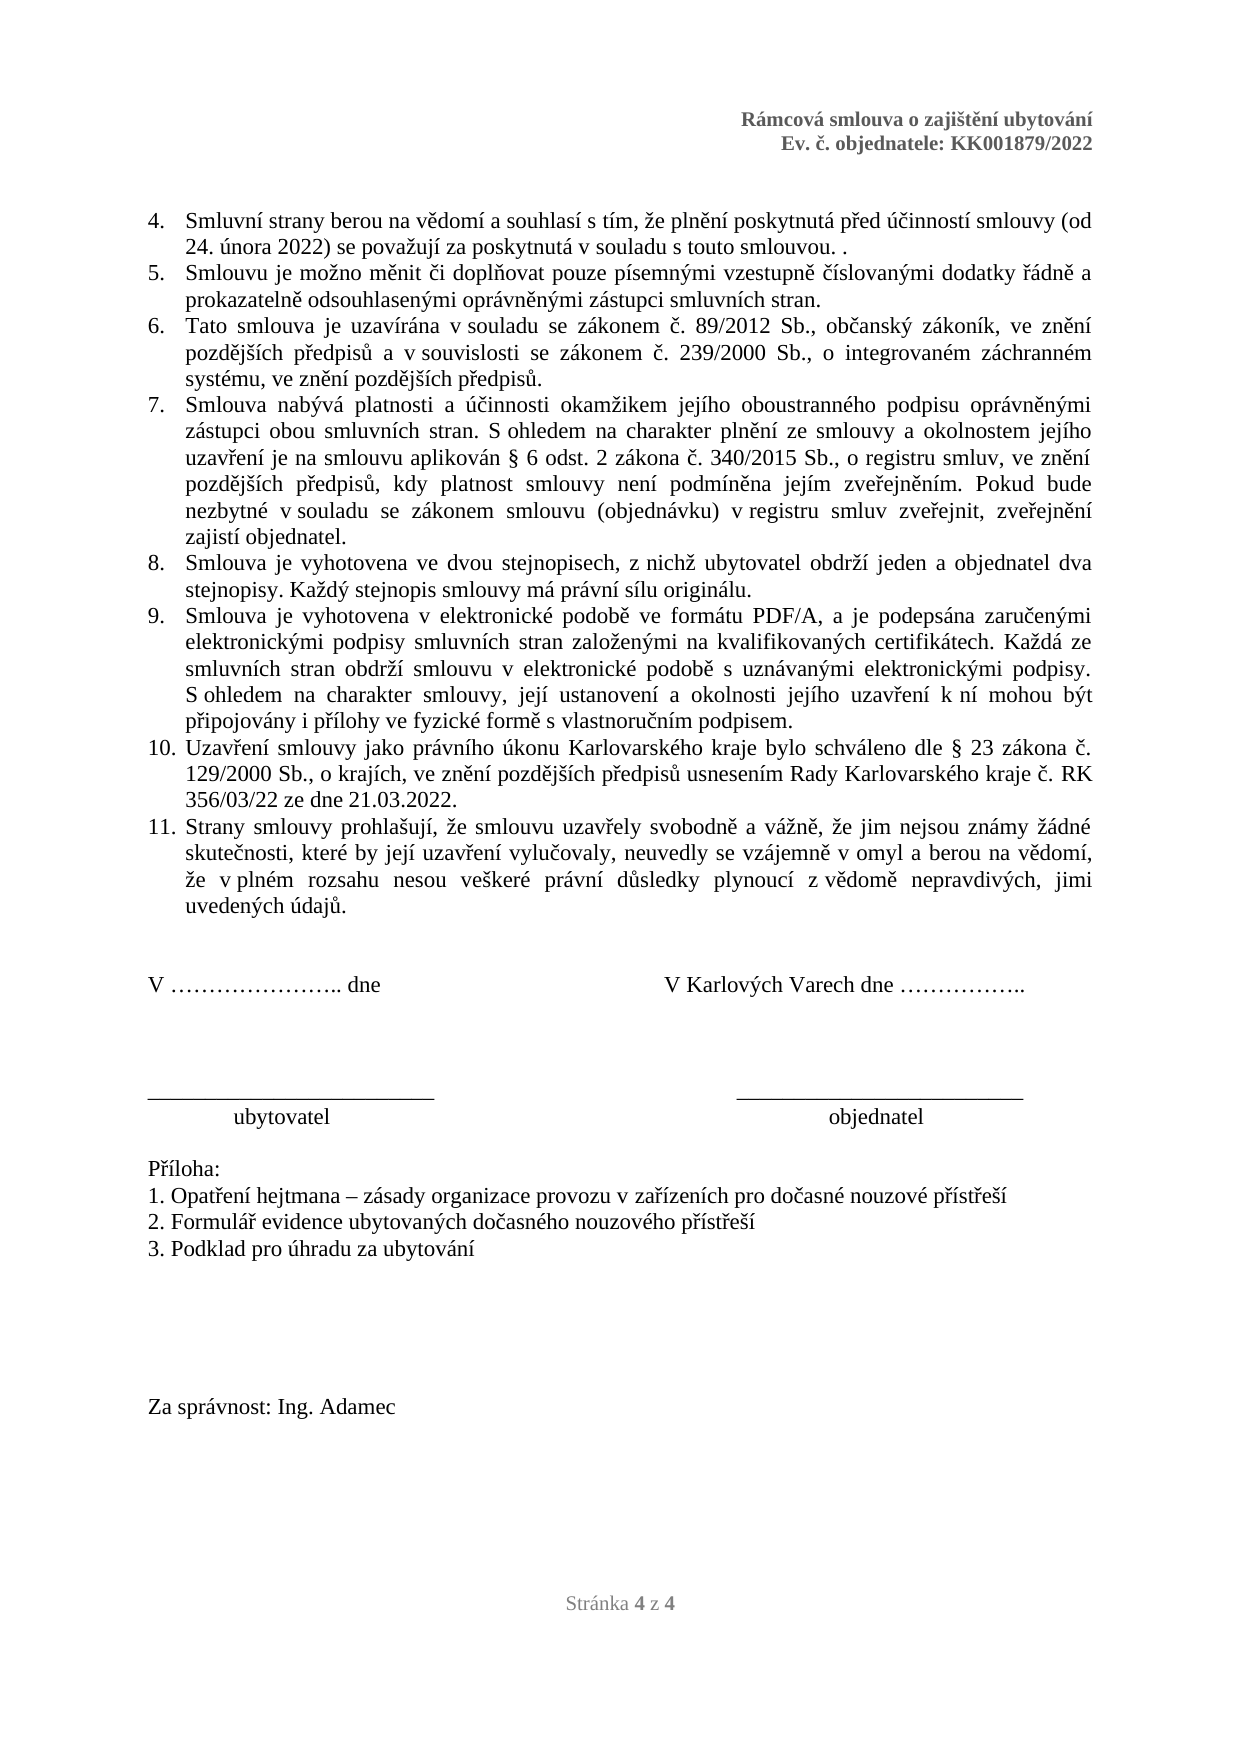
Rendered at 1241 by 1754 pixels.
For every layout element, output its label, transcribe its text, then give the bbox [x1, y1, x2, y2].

list Smluvní strany berou na vědomí a souhlasí s tím, že plnění poskytnutá před účinností smlouvy (od 24. února 2022) se považují za poskytnutá v souladu s touto smlouvou. . [148, 207, 1093, 259]
list Strany smlouvy prohlašují, že smlouvu uzavřely svobodně a vážně, že jim nejsou známy žádné skutečnosti, které by její uzavření vylučovaly, neuvedly se vzájemně v omyl a berou na vědomí, že v plném rozsahu nesou veškeré právní důsledky plynoucí z vědomě nepravdivých, jimi uvedených údajů. [148, 813, 1093, 918]
text V ………………….. dne V Karlových Varech dne …………….. [148, 971, 1093, 997]
text Příloha: [148, 1156, 1093, 1182]
text 3. Podklad pro úhradu za ubytování [148, 1234, 1093, 1261]
text _________________________ _________________________ [148, 1076, 1093, 1103]
list Smlouva nabývá platnosti a účinnosti okamžikem jejího oboustranného podpisu oprávněnými zástupci obou smluvních stran. S ohledem na charakter plnění ze smlouvy a okolnostem jejího uzavření je na smlouvu aplikován § 6 odst. 2 zákona č. 340/2015 Sb., o registru smluv, ve znění pozdějších předpisů, kdy platnost smlouvy není podmíněna jejím zveřejněním. Pokud bude nezbytné v souladu se zákonem smlouvu (objednávku) v registru smluv zveřejnit, zveřejnění zajistí objednatel. [148, 391, 1093, 549]
list Smlouva je vyhotovena v elektronické podobě ve formátu PDF/A, a je podepsána zaručenými elektronickými podpisy smluvních stran založenými na kvalifikovaných certifikátech. Každá ze smluvních stran obdrží smlouvu v elektronické podobě s uznávanými elektronickými podpisy. S ohledem na charakter smlouvy, její ustanovení a okolnosti jejího uzavření k ní mohou být připojovány i přílohy ve fyzické formě s vlastnoručním podpisem. [148, 602, 1093, 734]
list Uzavření smlouvy jako právního úkonu Karlovarského kraje bylo schváleno dle § 23 zákona č. 129/2000 Sb., o krajích, ve znění pozdějších předpisů usnesením Rady Karlovarského kraje č. RK 356/03/22 ze dne 21.03.2022. [148, 734, 1093, 813]
text 1. Opatření hejtmana – zásady organizace provozu v zařízeních pro dočasné nouzové přístřeší 2. Formulář evidence ubytovaných dočasného nouzového přístřeší [148, 1182, 1093, 1234]
list Smlouvu je možno měnit či doplňovat pouze písemnými vzestupně číslovanými dodatky řádně a prokazatelně odsouhlasenými oprávněnými zástupci smluvních stran. [148, 259, 1093, 312]
list Smlouva je vyhotovena ve dvou stejnopisech, z nichž ubytovatel obdrží jeden a objednatel dva stejnopisy. Každý stejnopis smlouvy má právní sílu originálu. [148, 549, 1093, 602]
text Za správnost: Ing. Adamec [148, 1393, 1093, 1419]
text ubytovatel objednatel [148, 1103, 1093, 1129]
list Tato smlouva je uzavírána v souladu se zákonem č. 89/2012 Sb., občanský zákoník, ve znění pozdějších předpisů a v souvislosti se zákonem č. 239/2000 Sb., o integrovaném záchranném systému, ve znění pozdějších předpisů. [148, 312, 1093, 391]
